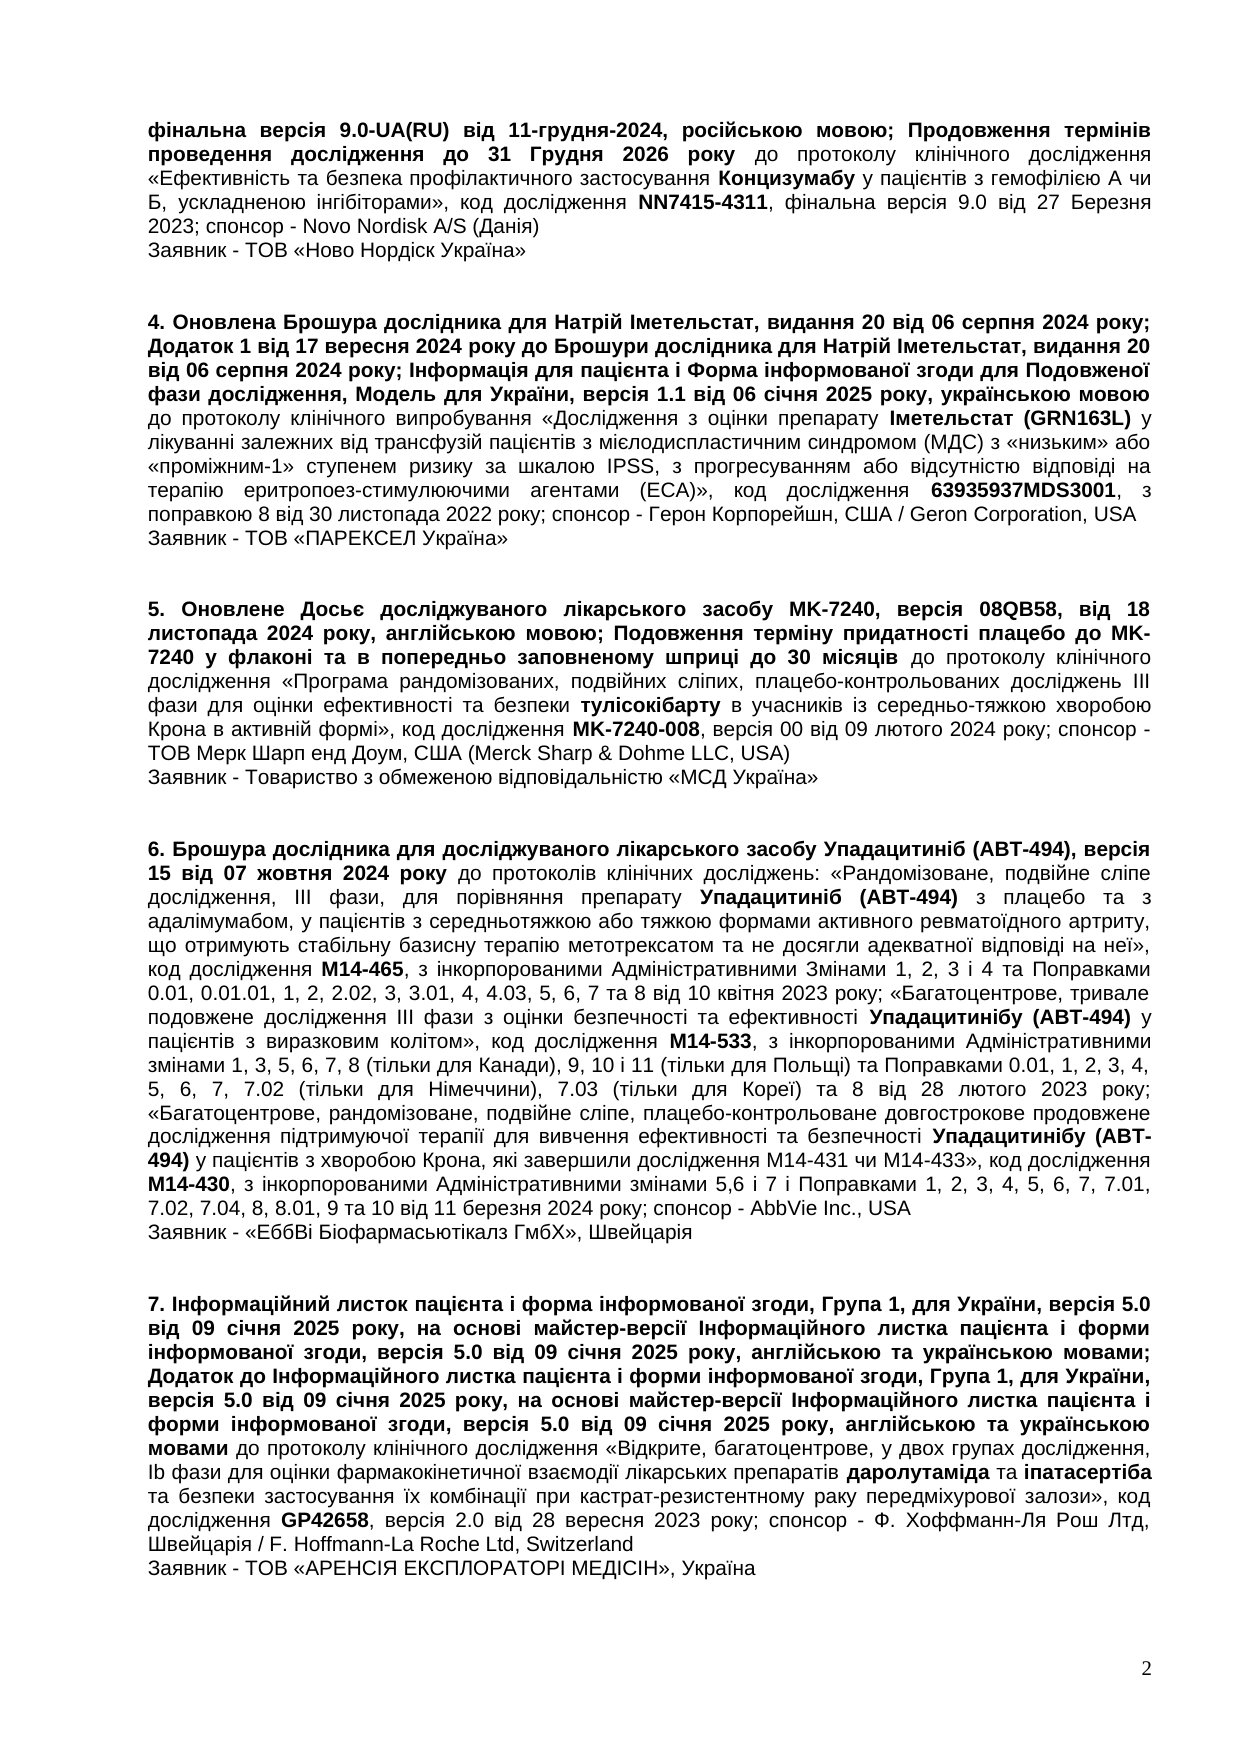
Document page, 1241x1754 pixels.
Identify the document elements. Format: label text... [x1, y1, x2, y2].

text Заявник - ТОВ «АРЕНСІЯ ЕКСПЛОРАТОРІ МЕДІСІН», Україна [148, 1556, 1152, 1579]
text 7. Інформаційний листок пацієнта і форма інформованої згоди, Група 1, для України, версія 5.0 від 09 січня 2025 року, на основі майстер-версії Інформаційного листка пацієнта і форми інформованої згоди, версія 5.0 від 09 січня 2025 року, англійською та українською мовами; Додаток до Інформаційного листка пацієнта і форми інформованої згоди, Група 1, для України, версія 5.0 від 09 січня 2025 року, на основі майстер-версії Інформаційного листка пацієнта і форми інформованої згоди, версія 5.0 від 09 січня 2025 року, англійською та українською мовами до протоколу клінічного дослідження «Відкрите, багатоцентрове, у двох групах дослідження, Ib фази для оцінки фармакокінетичної взаємодії лікарських препаратів даролутаміда та іпатасертіба та безпеки застосування їх комбінації при кастрат-резистентному раку передміхурової залози», код дослідження GP42658, версія 2.0 від 28 вересня 2023 року; спонсор - Ф. Хоффманн-Ля Рош Лтд, Швейцарія / F. Hoffmann-La Roche Ltd, Switzerland [148, 1292, 1152, 1556]
text Заявник - Товариство з обмеженою відповідальністю «МСД Україна» [148, 765, 1152, 789]
text Заявник - ТОВ «Ново Нордіск Україна» [148, 238, 1152, 262]
text 5. Оновлене Досьє досліджуваного лікарського засобу MK-7240, версія 08QB58, від 18 листопада 2024 року, англійською мовою; Подовження терміну придатності плацебо до MK-7240 у флаконі та в попередньо заповненому шприці до 30 місяців до протоколу клінічного дослідження «Програма рандомізованих, подвійних сліпих, плацебо-контрольованих досліджень ІІІ фази для оцінки ефективності та безпеки тулісокібарту в учасників із середньо-тяжкою хворобою Крона в активній формі», код дослідження MK-7240-008, версія 00 від 09 лютого 2024 року; спонсор - ТОВ Мерк Шарп енд Доум, США (Merck Sharp & Dohme LLC, USA) [148, 597, 1152, 765]
text 4. Оновлена Брошура дослідника для Натрій Іметельстат, видання 20 від 06 серпня 2024 року; Додаток 1 від 17 вересня 2024 року до Брошури дослідника для Натрій Іметельстат, видання 20 від 06 серпня 2024 року; Інформація для пацієнта і Форма інформованої згоди для Подовженої фази дослідження, Модель для України, версія 1.1 від 06 січня 2025 року, українською мовою до протоколу клінічного випробування «Дослідження з оцінки препарату Іметельстат (GRN163L) у лікуванні залежних від трансфузій пацієнтів з мієлодиспластичним синдромом (МДС) з «низьким» або «проміжним-1» ступенем ризику за шкалою IPSS, з прогресуванням або відсутністю відповіді на терапію еритропоез-стимулюючими агентами (ЕСА)», код дослідження 63935937MDS3001, з поправкою 8 від 30 листопада 2022 року; спонсор - Герон Корпорейшн, США / Geron Corporation, USA [148, 310, 1152, 525]
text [148, 118, 1152, 238]
text 6. Брошура дослідника для досліджуваного лікарського засобу Упадацитиніб (АВТ-494), версія 15 від 07 жовтня 2024 року до протоколів клінічних досліджень: «Рандомізоване, подвійне сліпе дослідження, ІІІ фази, для порівняння препарату Упадацитиніб (АВТ-494) з плацебо та з адалімумабом, у пацієнтів з середньотяжкою або тяжкою формами активного ревматоїдного артриту, що отримують стабільну базисну терапію метотрексатом та не досягли адекватної відповіді на неї», код дослідження M14-465, з інкорпорованими Адміністративними Змінами 1, 2, 3 і 4 та Поправками 0.01, 0.01.01, 1, 2, 2.02, 3, 3.01, 4, 4.03, 5, 6, 7 та 8 від 10 квітня 2023 року; «Багатоцентрове, тривале подовжене дослідження ІІІ фази з оцінки безпечності та ефективності Упадацитинібу (ABT-494) у пацієнтів з виразковим колітом», код дослідження M14-533, з інкорпорованими Адміністративними змінами 1, 3, 5, 6, 7, 8 (тільки для Канади), 9, 10 і 11 (тільки для Польщі) та Поправками 0.01, 1, 2, 3, 4, 5, 6, 7, 7.02 (тільки для Німеччини), 7.03 (тільки для Кореї) та 8 від 28 лютого 2023 року; «Багатоцентрове, рандомізоване, подвійне сліпе, плацебо-контрольоване довгострокове продовжене дослідження підтримуючої терапії для вивчення ефективності та безпечності Упадацитинібу (ABT-494) у пацієнтів з хворобою Крона, які завершили дослідження M14-431 чи M14-433», код дослідження M14-430, з інкорпорованими Адміністративними змінами 5,6 і 7 і Поправками 1, 2, 3, 4, 5, 6, 7, 7.01, 7.02, 7.04, 8, 8.01, 9 та 10 від 11 березня 2024 року; спонсор - AbbVie Inc., USA [148, 837, 1152, 1220]
text Заявник - ТОВ «ПАРЕКСЕЛ Україна» [148, 525, 1152, 549]
text Заявник - «ЕббВі Біофармасьютікалз ГмбХ», Швейцарія [148, 1220, 1152, 1244]
